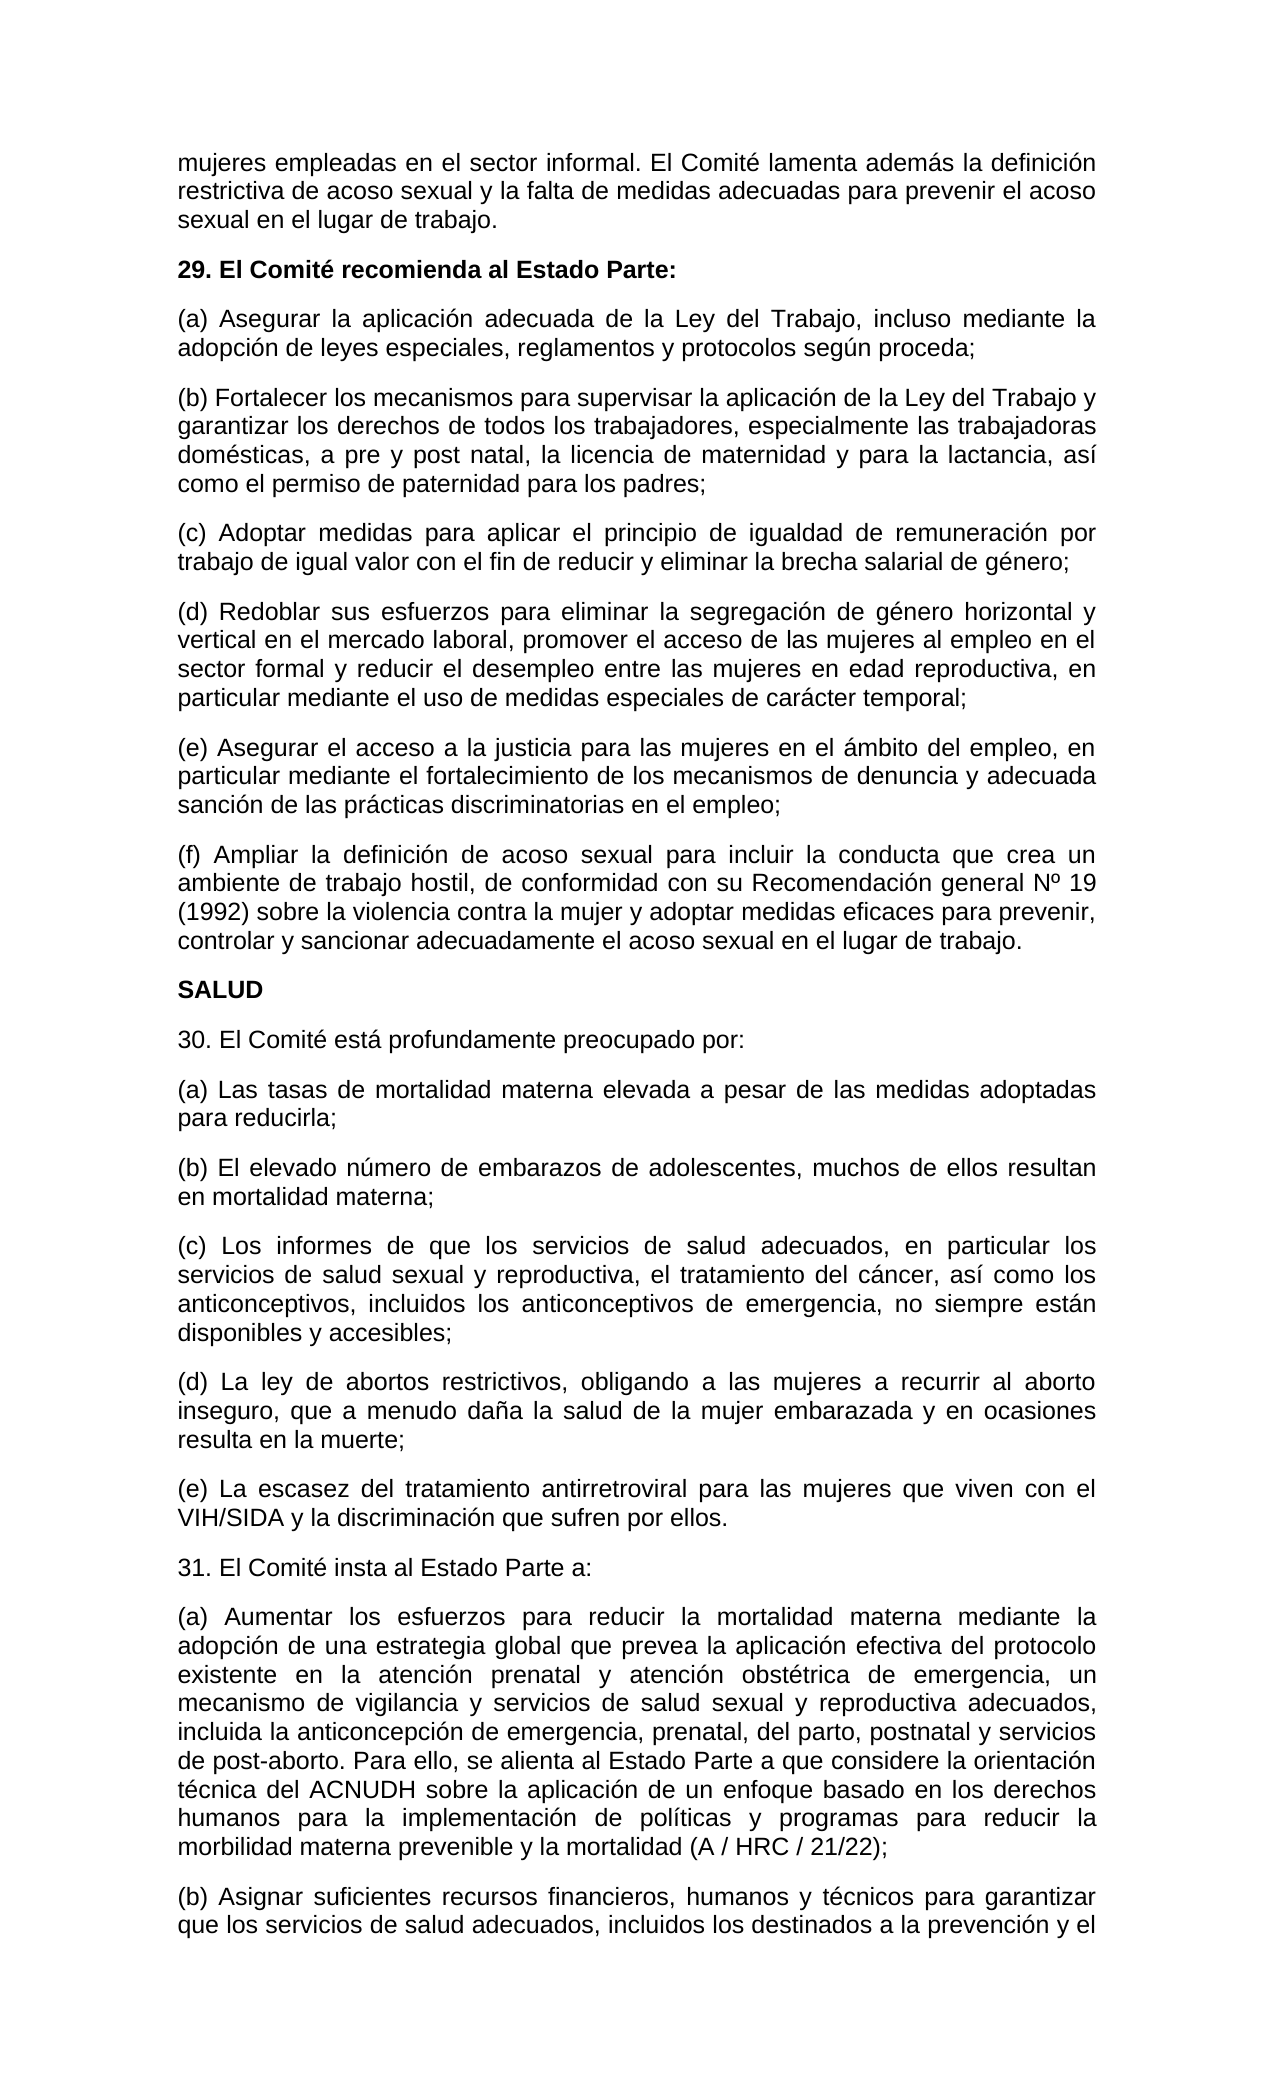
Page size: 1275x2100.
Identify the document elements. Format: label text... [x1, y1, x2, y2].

text (b) Fortalecer los mecanismos para supervisar la aplicación de la Ley del Trabajo y garantizar los derechos de todos los trabajadores, especialmente las trabajadoras domésticas, a pre y post natal, la licencia de maternidad y para la lactancia, así como el permiso de paternidad para los padres; [177, 383, 1098, 498]
text 31. El Comité insta al Estado Parte a: [177, 1553, 1098, 1581]
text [177, 1882, 1098, 1939]
text (c) Los informes de que los servicios de salud adecuados, en particular los servicios de salud sexual y reproductiva, el tratamiento del cáncer, así como los anticonceptivos, incluidos los anticonceptivos de emergencia, no siempre están disponibles y accesibles; [177, 1231, 1098, 1346]
text (a) Aumentar los esfuerzos para reducir la mortalidad materna mediante la adopción de una estrategia global que prevea la aplicación efectiva del protocolo existente en la atención prenatal y atención obstétrica de emergencia, un mecanismo de vigilancia y servicios de salud sexual y reproductiva adecuados, incluida la anticoncepción de emergencia, prenatal, del parto, postnatal y servicios de post-aborto. Para ello, se alienta al Estado Parte a que considere la orientación técnica del ACNUDH sobre la aplicación de un enfoque basado en los derechos humanos para la implementación de políticas y programas para reducir la morbilidad materna prevenible y la mortalidad (A / HRC / 21/22); [177, 1602, 1098, 1861]
text (d) La ley de abortos restrictivos, obligando a las mujeres a recurrir al aborto inseguro, que a menudo daña la salud de la mujer embarazada y en ocasiones resulta en la muerte; [177, 1367, 1098, 1453]
text 29. El Comité recomienda al Estado Parte: [177, 255, 1098, 283]
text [177, 148, 1098, 234]
text (b) El elevado número de embarazos de adolescentes, muchos de ellos resultan en mortalidad materna; [177, 1153, 1098, 1211]
text (e) Asegurar el acceso a la justicia para las mujeres en el ámbito del empleo, en particular mediante el fortalecimiento de los mecanismos de denuncia y adecuada sanción de las prácticas discriminatorias en el empleo; [177, 733, 1098, 819]
text (e) La escasez del tratamiento antirretroviral para las mujeres que viven con el VIH/SIDA y la discriminación que sufren por ellos. [177, 1474, 1098, 1532]
text (d) Redoblar sus esfuerzos para eliminar la segregación de género horizontal y vertical en el mercado laboral, promover el acceso de las mujeres al empleo en el sector formal y reducir el desempleo entre las mujeres en edad reproductiva, en particular mediante el uso de medidas especiales de carácter temporal; [177, 597, 1098, 712]
text SALUD [177, 976, 1098, 1004]
text (f) Ampliar la definición de acoso sexual para incluir la conducta que crea un ambiente de trabajo hostil, de conformidad con su Recomendación general Nº 19 (1992) sobre la violencia contra la mujer y adoptar medidas eficaces para prevenir, controlar y sancionar adecuadamente el acoso sexual en el lugar de trabajo. [177, 840, 1098, 955]
text 30. El Comité está profundamente preocupado por: [177, 1025, 1098, 1054]
text (a) Asegurar la aplicación adecuada de la Ley del Trabajo, incluso mediante la adopción de leyes especiales, reglamentos y protocolos según proceda; [177, 304, 1098, 362]
text (a) Las tasas de mortalidad materna elevada a pesar de las medidas adoptadas para reducirla; [177, 1075, 1098, 1132]
text (c) Adoptar medidas para aplicar el principio de igualdad de remuneración por trabajo de igual valor con el fin de reducir y eliminar la brecha salarial de género; [177, 518, 1098, 576]
